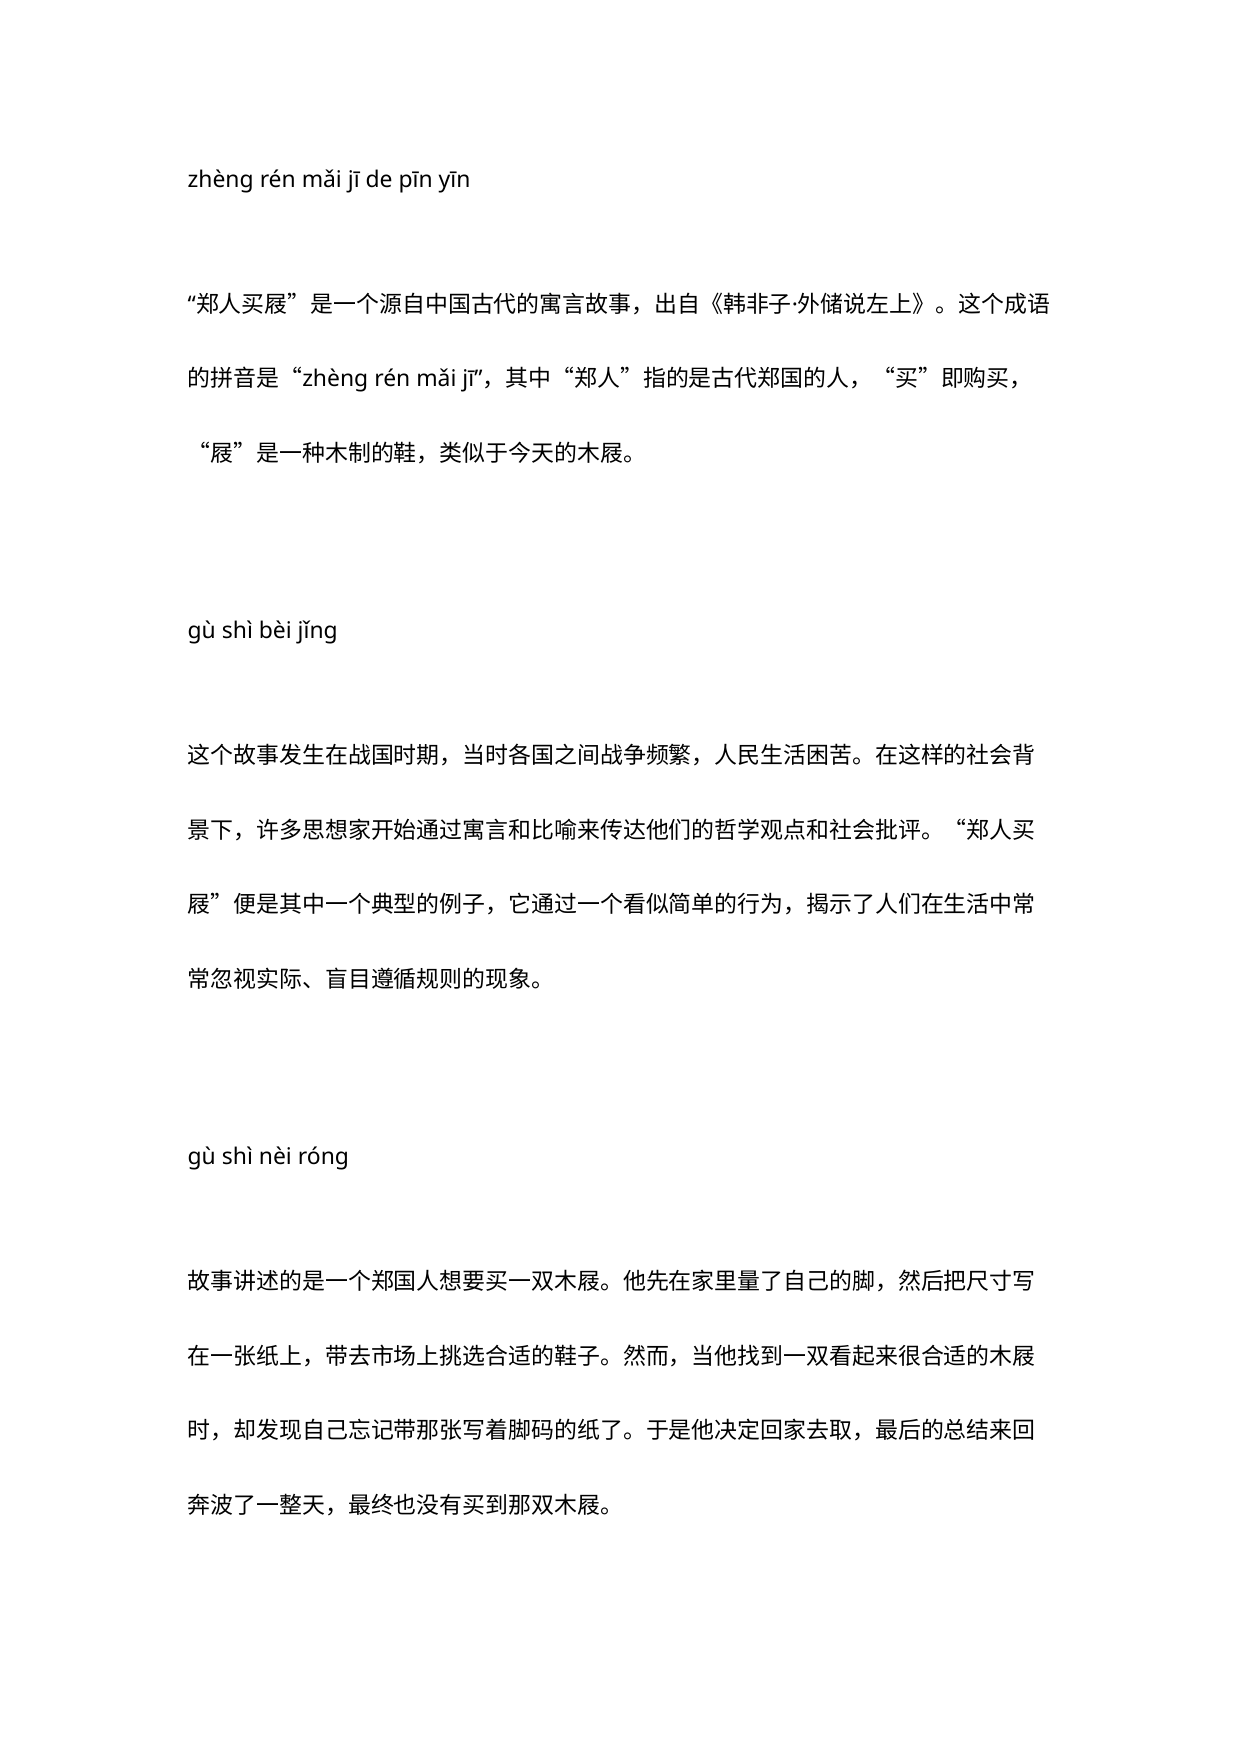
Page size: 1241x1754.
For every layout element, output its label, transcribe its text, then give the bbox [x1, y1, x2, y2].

text 这个故事发生在战国时期，当时各国之间战争频繁，人民生活困苦。在这样的社会背景下，许多思想家开始通过寓言和比喻来传达他们的哲学观点和社会批评。“郑人买屐”便是其中一个典型的例子，它通过一个看似简单的行为，揭示了人们在生活中常常忽视实际、盲目遵循规则的现象。 [187, 721, 1053, 1010]
text gù shì bèi jǐng [187, 613, 1053, 646]
text gù shì nèi róng [187, 1139, 1053, 1172]
text zhèng rén mǎi jī de pīn yīn [187, 162, 1053, 194]
text 故事讲述的是一个郑国人想要买一双木屐。他先在家里量了自己的脚，然后把尺寸写在一张纸上，带去市场上挑选合适的鞋子。然而，当他找到一双看起来很合适的木屐时，却发现自己忘记带那张写着脚码的纸了。于是他决定回家去取，最后的总结来回奔波了一整天，最终也没有买到那双木屐。 [187, 1247, 1053, 1536]
text “郑人买屐”是一个源自中国古代的寓言故事，出自《韩非子·外储说左上》。这个成语的拼音是“zhèng rén mǎi jī”，其中“郑人”指的是古代郑国的人，“买”即购买，“屐”是一种木制的鞋，类似于今天的木屐。 [187, 270, 1053, 484]
